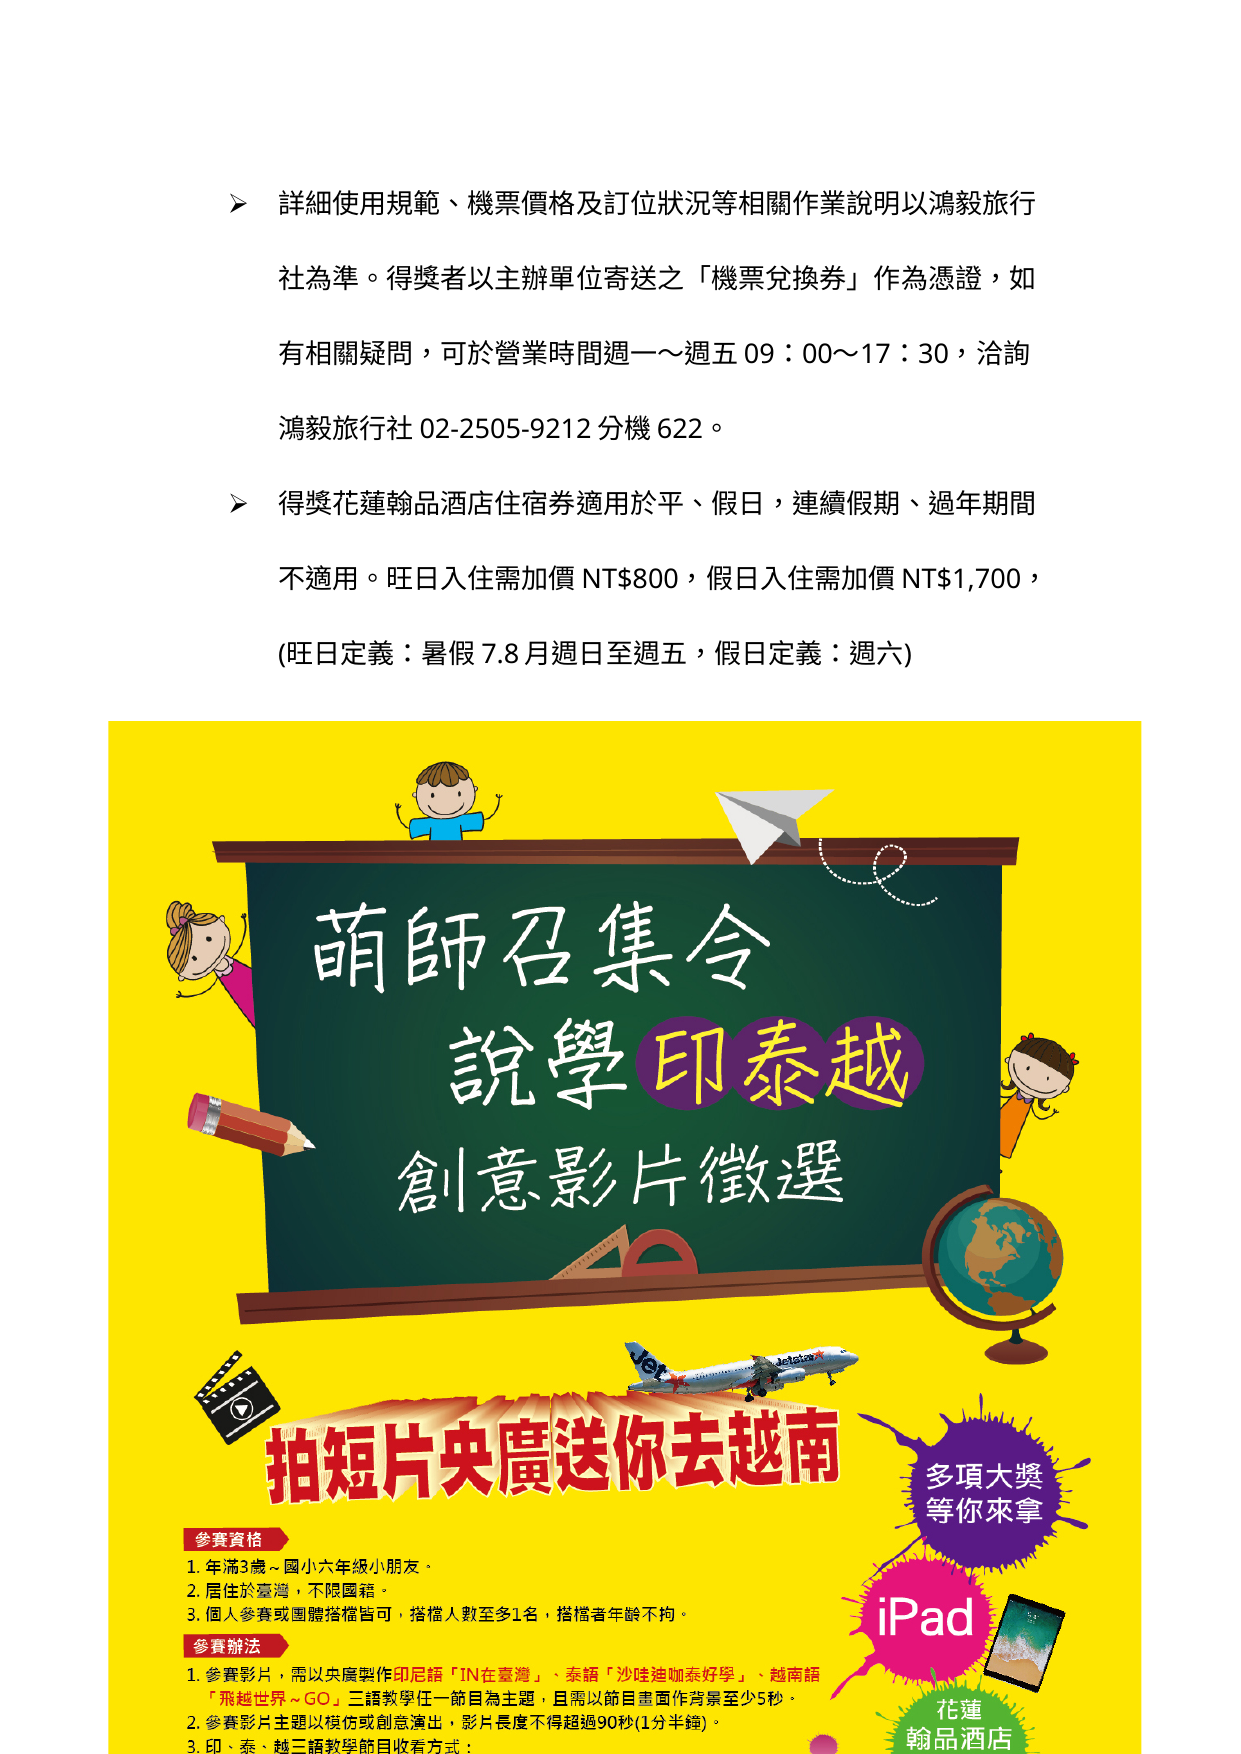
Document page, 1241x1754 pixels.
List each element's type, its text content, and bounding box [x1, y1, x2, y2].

picture [108, 720, 1142, 1754]
list 得獎花蓮翰品酒店住宿券適用於平、假日，連續假期、過年期間不適用。旺日入住需加價NT$800，假日入住需加價NT$1,700，(旺日定義：暑假7.8月週日至週五，假日定義：週六) [228, 464, 1053, 689]
list 詳細使用規範、機票價格及訂位狀況等相關作業說明以鴻毅旅行社為準。得獎者以主辦單位寄送之「機票兌換券」作為憑證，如有相關疑問，可於營業時間週一～週五09：00～17：30，洽詢鴻毅旅行社 02-2505-9212分機622。 [228, 164, 1053, 464]
